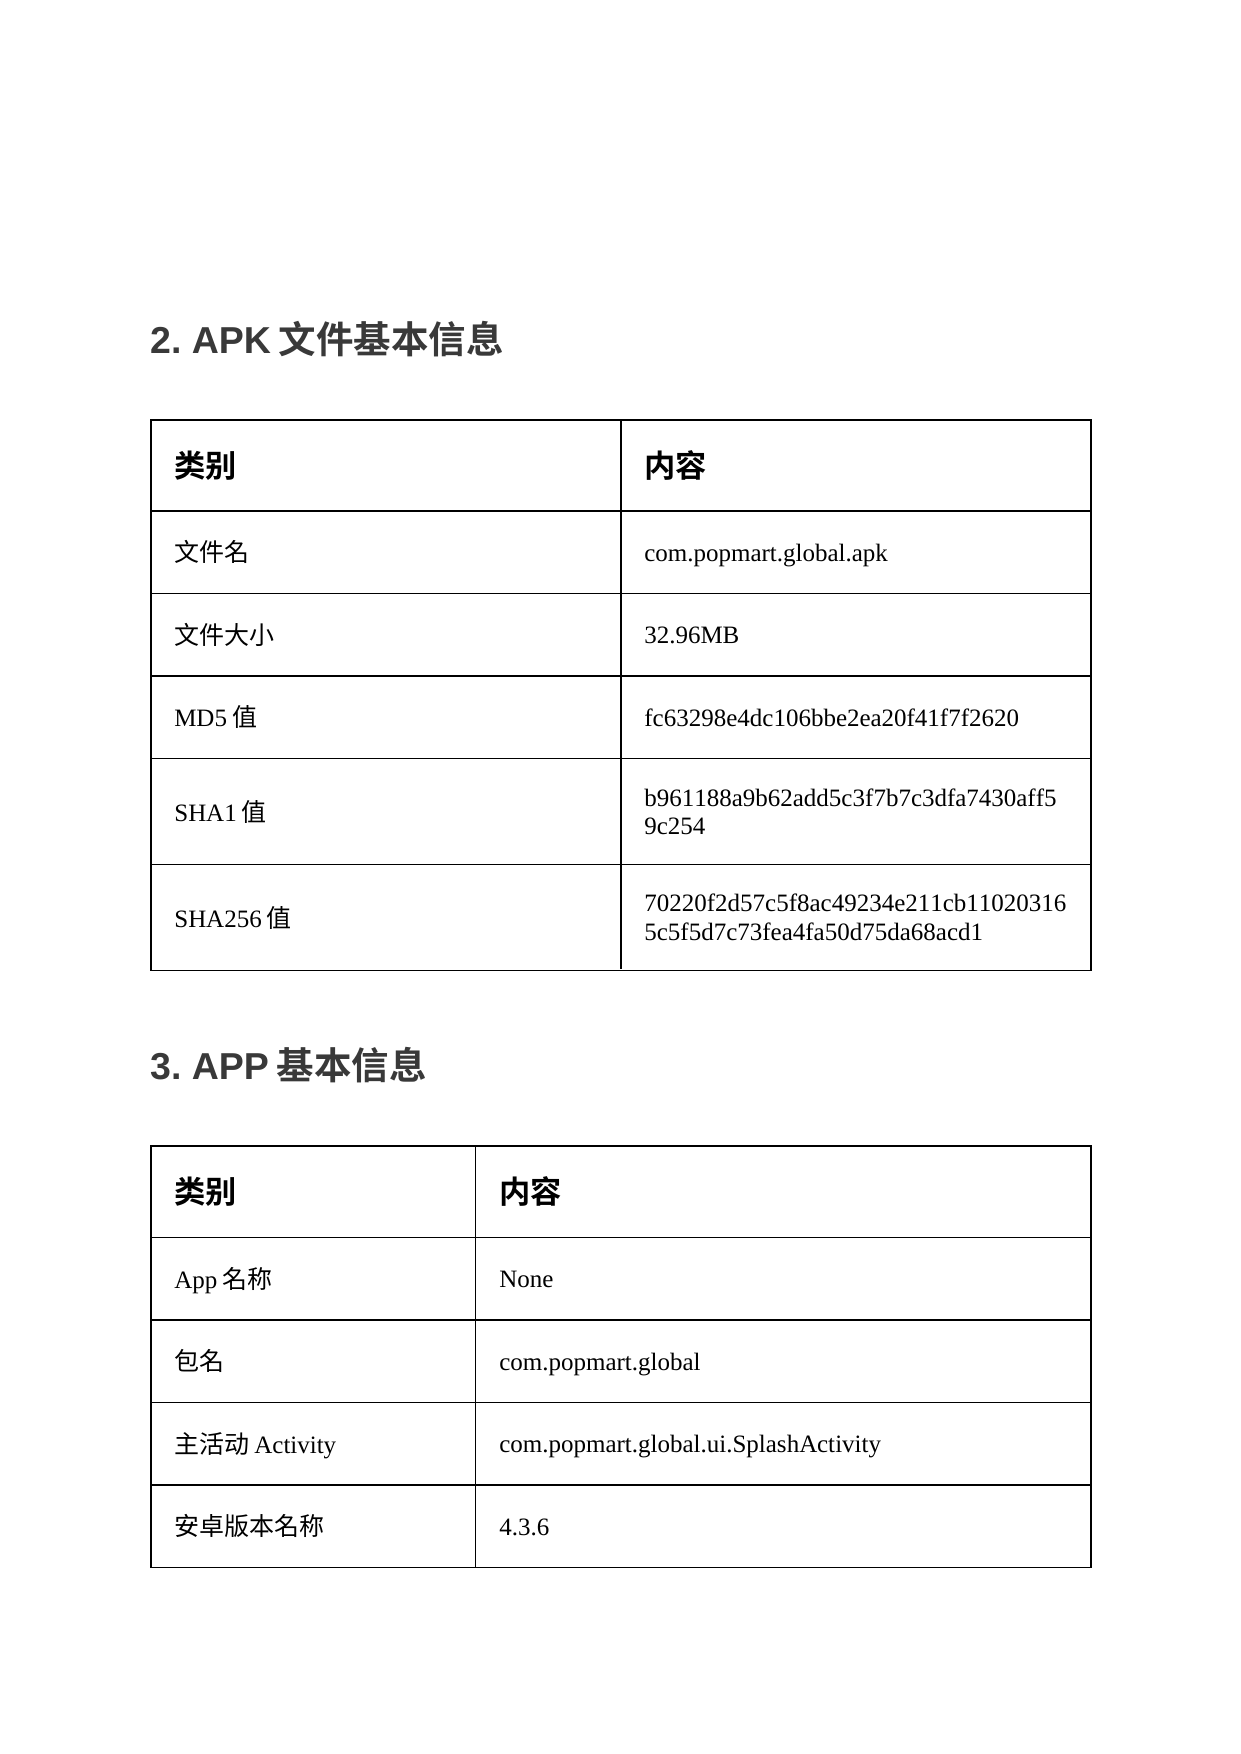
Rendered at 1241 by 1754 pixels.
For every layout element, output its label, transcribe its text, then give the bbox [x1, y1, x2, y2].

table_cell com.popmart.global.ui.SplashActivity [476, 1403, 1090, 1484]
table_cell com.popmart.global [476, 1321, 1090, 1401]
table_cell 4.3.6 [476, 1486, 1090, 1566]
table_cell com.popmart.global.apk [622, 512, 1090, 593]
table_cell fc63298e4dc106bbe2ea20f41f7f2620 [622, 677, 1090, 758]
subtitle 3. APP基本信息 [150, 1040, 1090, 1091]
table_cell 文件大小 [152, 594, 620, 675]
table_cell SHA1值 [152, 759, 620, 863]
table_cell 文件名 [152, 512, 620, 593]
table_header 类别 [152, 421, 620, 510]
subtitle 2. APK文件基本信息 [150, 313, 1090, 364]
table_cell SHA256值 [152, 865, 620, 969]
table_cell b961188a9b62add5c3f7b7c3dfa7430aff59c254 [622, 759, 1090, 863]
table_cell 70220f2d57c5f8ac49234e211cb110203165c5f5d7c73fea4fa50d75da68acd1 [622, 865, 1090, 969]
table_header 内容 [476, 1147, 1090, 1236]
table_cell 主活动Activity [152, 1403, 475, 1484]
table_header 内容 [622, 421, 1090, 510]
table_cell None [476, 1238, 1090, 1319]
table_cell 32.96MB [622, 594, 1090, 675]
table_header 类别 [152, 1147, 475, 1236]
table_cell 包名 [152, 1321, 475, 1401]
table_cell 安卓版本名称 [152, 1486, 475, 1566]
table_cell App名称 [152, 1238, 475, 1319]
table_cell MD5值 [152, 677, 620, 758]
